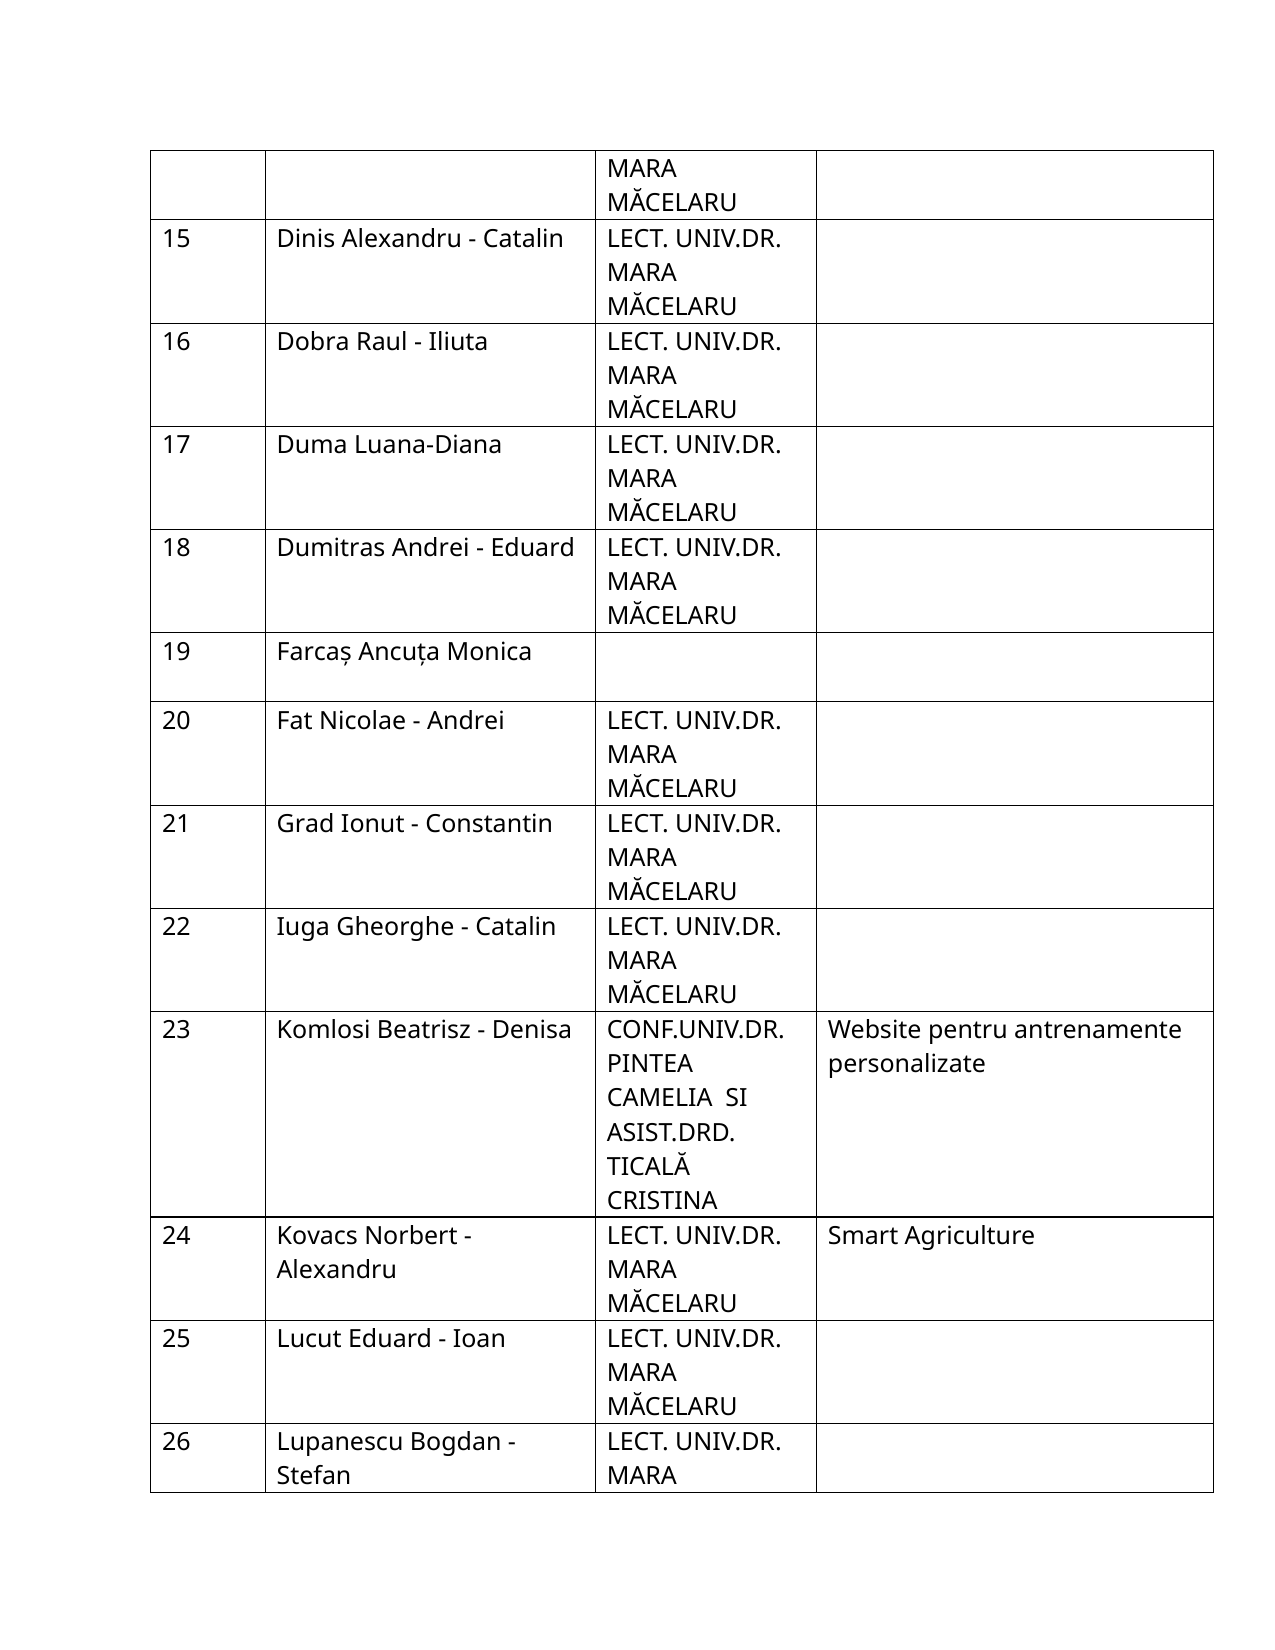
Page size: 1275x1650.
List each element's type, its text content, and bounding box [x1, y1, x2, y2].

table_cell 20 [151, 702, 265, 804]
table_cell LECT. UNIV.DR. MARA MĂCELARU [596, 1321, 816, 1423]
table_cell 21 [151, 806, 265, 908]
table_cell 25 [151, 1321, 265, 1423]
table_cell 18 [151, 530, 265, 632]
table_cell Kovacs Norbert - Alexandru [266, 1218, 595, 1319]
table_cell LECT. UNIV.DR. MARA MĂCELARU [596, 530, 816, 632]
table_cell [266, 1424, 595, 1492]
table_cell LECT. UNIV.DR. MARA MĂCELARU [596, 220, 816, 322]
table_cell [817, 530, 1213, 632]
table_cell [817, 909, 1213, 1011]
table_cell 23 [151, 1012, 265, 1216]
table_cell 14 [151, 151, 265, 219]
table_cell [817, 633, 1213, 701]
table_cell CONF.UNIV.DR. PINTEA CAMELIA SI ASIST.DRD. TICALĂ CRISTINA [596, 1012, 816, 1216]
table_cell Dinis Alexandru - Catalin [266, 220, 595, 322]
table_cell LECT. UNIV.DR. MARA MĂCELARU [596, 909, 816, 1011]
table_cell Duma Luana-Diana [266, 427, 595, 529]
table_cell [596, 1424, 816, 1492]
table_cell Website pentru antrenamente personalizate [817, 1012, 1213, 1216]
table_cell [817, 806, 1213, 908]
table_cell Dobra Raul - Iliuta [266, 324, 595, 426]
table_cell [596, 151, 816, 219]
table_cell LECT. UNIV.DR. MARA MĂCELARU [596, 324, 816, 426]
table_cell [817, 151, 1213, 219]
table_cell [817, 702, 1213, 804]
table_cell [266, 151, 595, 219]
table_cell [817, 1424, 1213, 1492]
table_cell Farcaș Ancuța Monica [266, 633, 595, 701]
table_cell 15 [151, 220, 265, 322]
table_cell LECT. UNIV.DR. MARA MĂCELARU [596, 427, 816, 529]
table_cell LECT. UNIV.DR. MARA MĂCELARU [596, 702, 816, 804]
table_cell 16 [151, 324, 265, 426]
table_cell [596, 633, 816, 701]
table_cell 22 [151, 909, 265, 1011]
table_cell [817, 324, 1213, 426]
table_cell [817, 1321, 1213, 1423]
table_cell [817, 427, 1213, 529]
table_cell LECT. UNIV.DR. MARA MĂCELARU [596, 1218, 816, 1319]
table_cell 19 [151, 633, 265, 701]
table_cell Komlosi Beatrisz - Denisa [266, 1012, 595, 1216]
table_cell Fat Nicolae - Andrei [266, 702, 595, 804]
table_cell Smart Agriculture [817, 1218, 1213, 1319]
table_cell [817, 220, 1213, 322]
table_cell 26 [151, 1424, 265, 1492]
table_cell LECT. UNIV.DR. MARA MĂCELARU [596, 806, 816, 908]
table_cell 24 [151, 1218, 265, 1319]
table_cell Grad Ionut - Constantin [266, 806, 595, 908]
table_cell Dumitras Andrei - Eduard [266, 530, 595, 632]
table_cell Lucut Eduard - Ioan [266, 1321, 595, 1423]
table_cell Iuga Gheorghe - Catalin [266, 909, 595, 1011]
table_cell 17 [151, 427, 265, 529]
